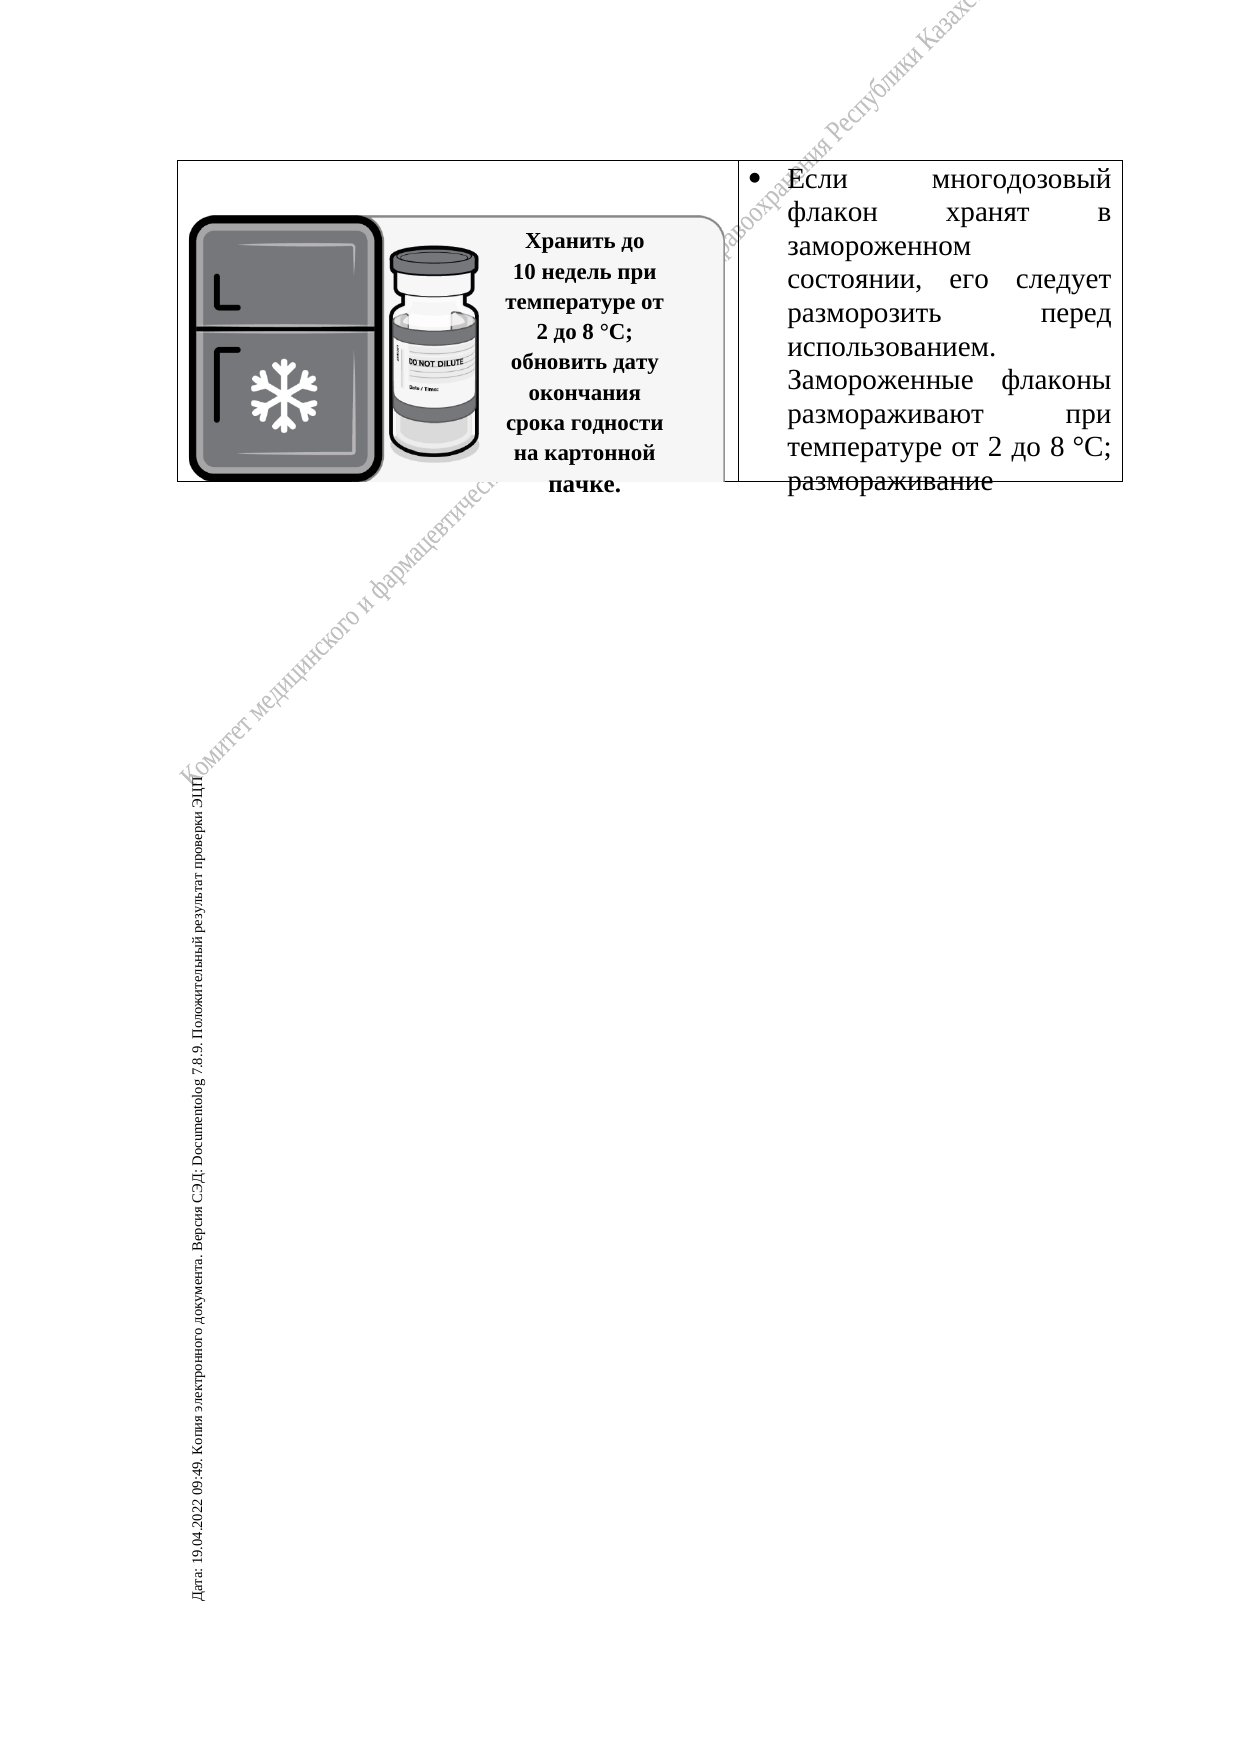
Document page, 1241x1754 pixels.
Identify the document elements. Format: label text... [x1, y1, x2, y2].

picture [188, 215, 725, 482]
table_cell [178, 161, 738, 481]
table_cell Если многодозовый флакон хранят в замороженном состоянии, его следует разморозить перед использованием. Замороженные флаконы размораживают при температуре от 2 до 8 °C; размораживание упаковки на 10 флаконов может занять 6 часов. Флаконы следует полностью разморозить перед их использованием. После помещения флаконов в условия хранения при температуре от 2 до 8 °C следует обновить дату окончания срока годности на картонной пачке. Невскрытые флаконы можно хранить до 10 недель при температуре от 2 до 8 °C в течение срока годности длительностью 9 месяцев. В качестве альтернативы отдельные замороженные флаконы можно размораживать в течение 30 минут при температуре до 30 °C. До использования невскрытый флакон можно хранить до 12 часов при температуре до 30 °C. С размороженными флаконами можно работать при комнатном освещении. [739, 161, 1122, 481]
